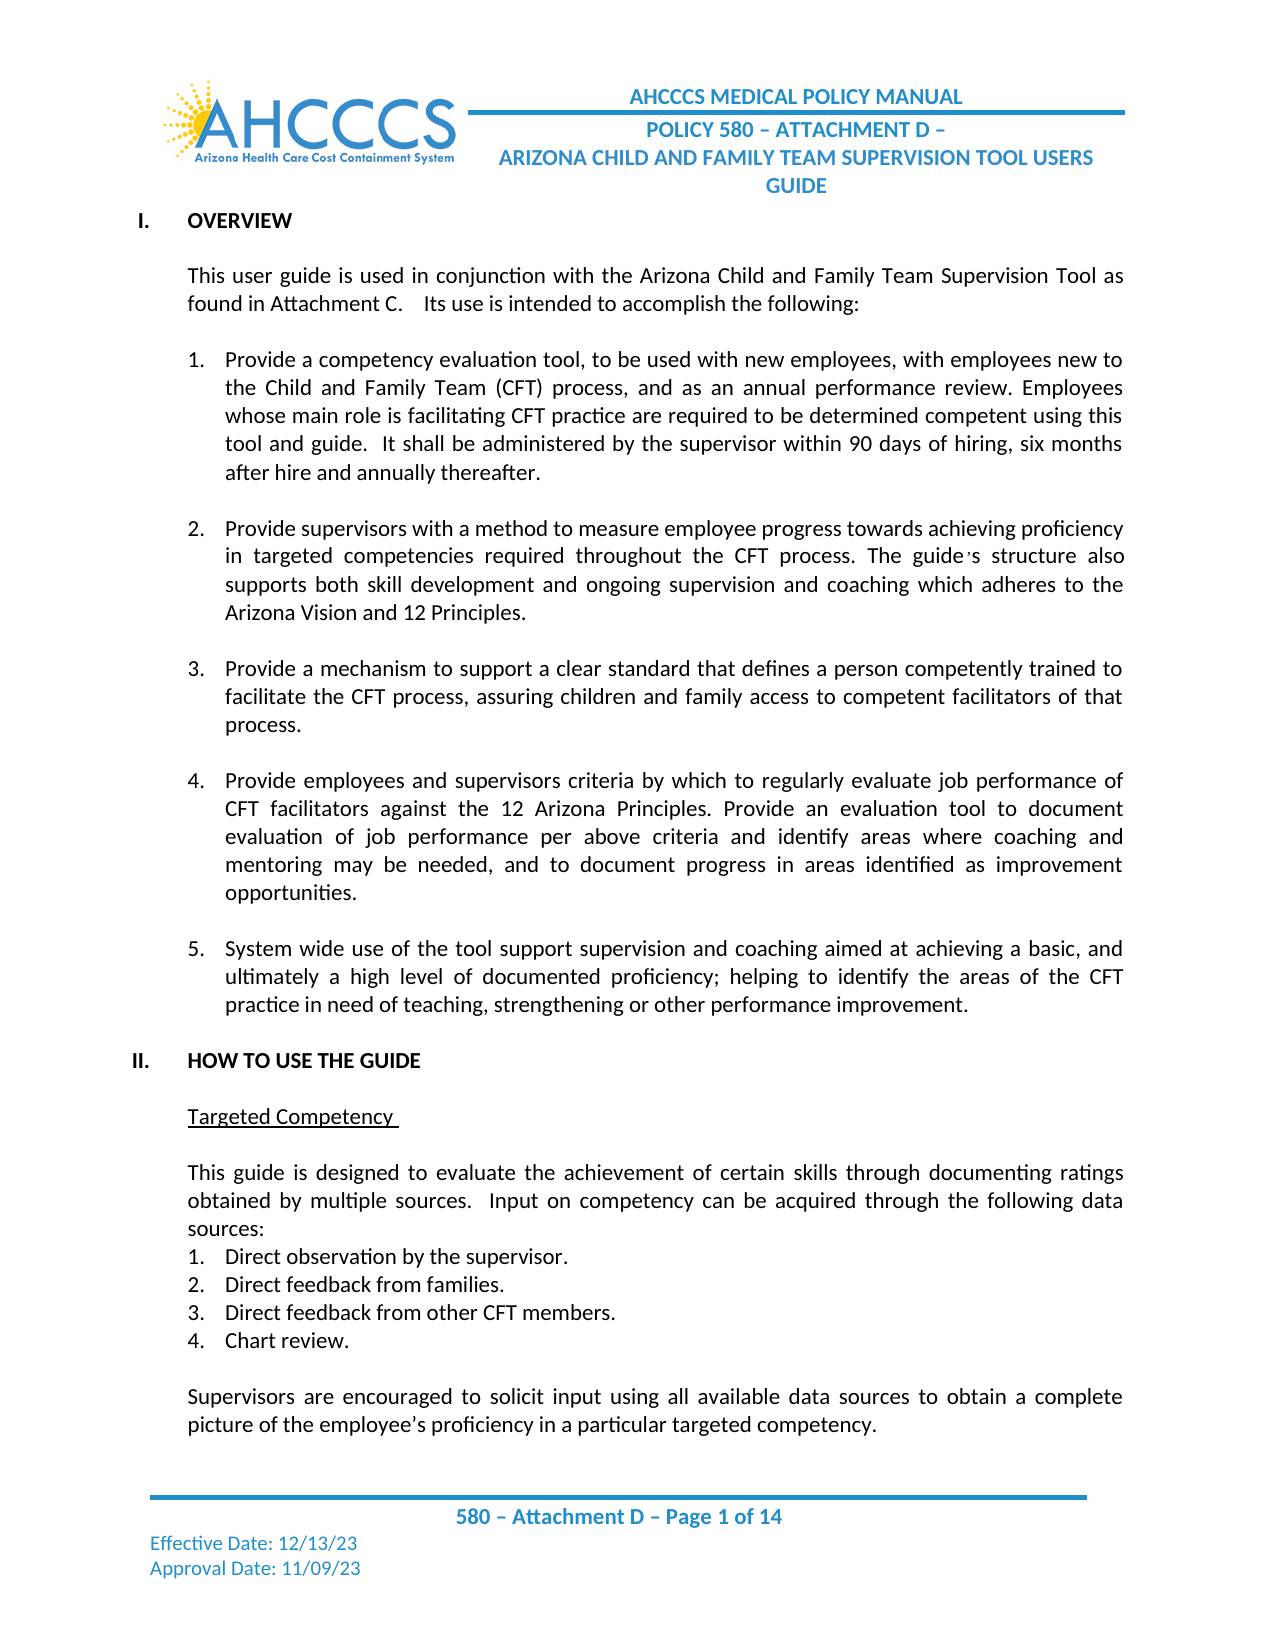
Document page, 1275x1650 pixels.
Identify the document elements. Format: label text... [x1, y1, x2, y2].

list Chart review. [187, 1326, 1125, 1354]
text Targeted Competency [187, 1102, 1125, 1130]
list Provide a competency evaluation tool, to be used with new employees, with employees new to the Child and Family Team (CFT) process, and as an annual performance review. Employees whose main role is facilitating CFT practice are required to be determined competent using this tool and guide. It shall be administered by the supervisor within 90 days of hiring, six months after hire and annually thereafter. [187, 346, 1125, 486]
list System wide use of the tool support supervision and coaching aimed at achieving a basic, and ultimately a high level of documented proficiency; helping to identify the areas of the CFT practice in need of teaching, strengthening or other performance improvement. [187, 934, 1125, 1018]
list Provide supervisors with a method to measure employee progress towards achieving proficiency in targeted competencies required throughout the CFT process. The guide’s structure also supports both skill development and ongoing supervision and coaching which adheres to the Arizona Vision and 12 Principles. [187, 514, 1125, 626]
text Supervisors are encouraged to solicit input using all available data sources to obtain a complete picture of the employee’s proficiency in a particular targeted competency. [187, 1382, 1125, 1438]
list Direct feedback from families. [187, 1270, 1125, 1298]
text This guide is designed to evaluate the achievement of certain skills through documenting ratings obtained by multiple sources. Input on competency can be acquired through the following data sources: [187, 1158, 1125, 1242]
list Provide employees and supervisors criteria by which to regularly evaluate job performance of CFT facilitators against the 12 Arizona Principles. Provide an evaluation tool to document evaluation of job performance per above criteria and identify areas where coaching and mentoring may be needed, and to document progress in areas identified as improvement opportunities. [187, 766, 1125, 906]
list Provide a mechanism to support a clear standard that defines a person competently trained to facilitate the CFT process, assuring children and family access to competent facilitators of that process. [187, 654, 1125, 738]
list OVERVIEW [150, 206, 1125, 234]
list Direct feedback from other CFT members. [187, 1298, 1125, 1326]
list HOW TO USE THE GUIDE [150, 1046, 1125, 1074]
text This user guide is used in conjunction with the Arizona Child and Family Team Supervision Tool as found in Attachment C. Its use is intended to accomplish the following: [187, 261, 1125, 317]
list Direct observation by the supervisor. [187, 1242, 1125, 1270]
picture [161, 76, 457, 168]
